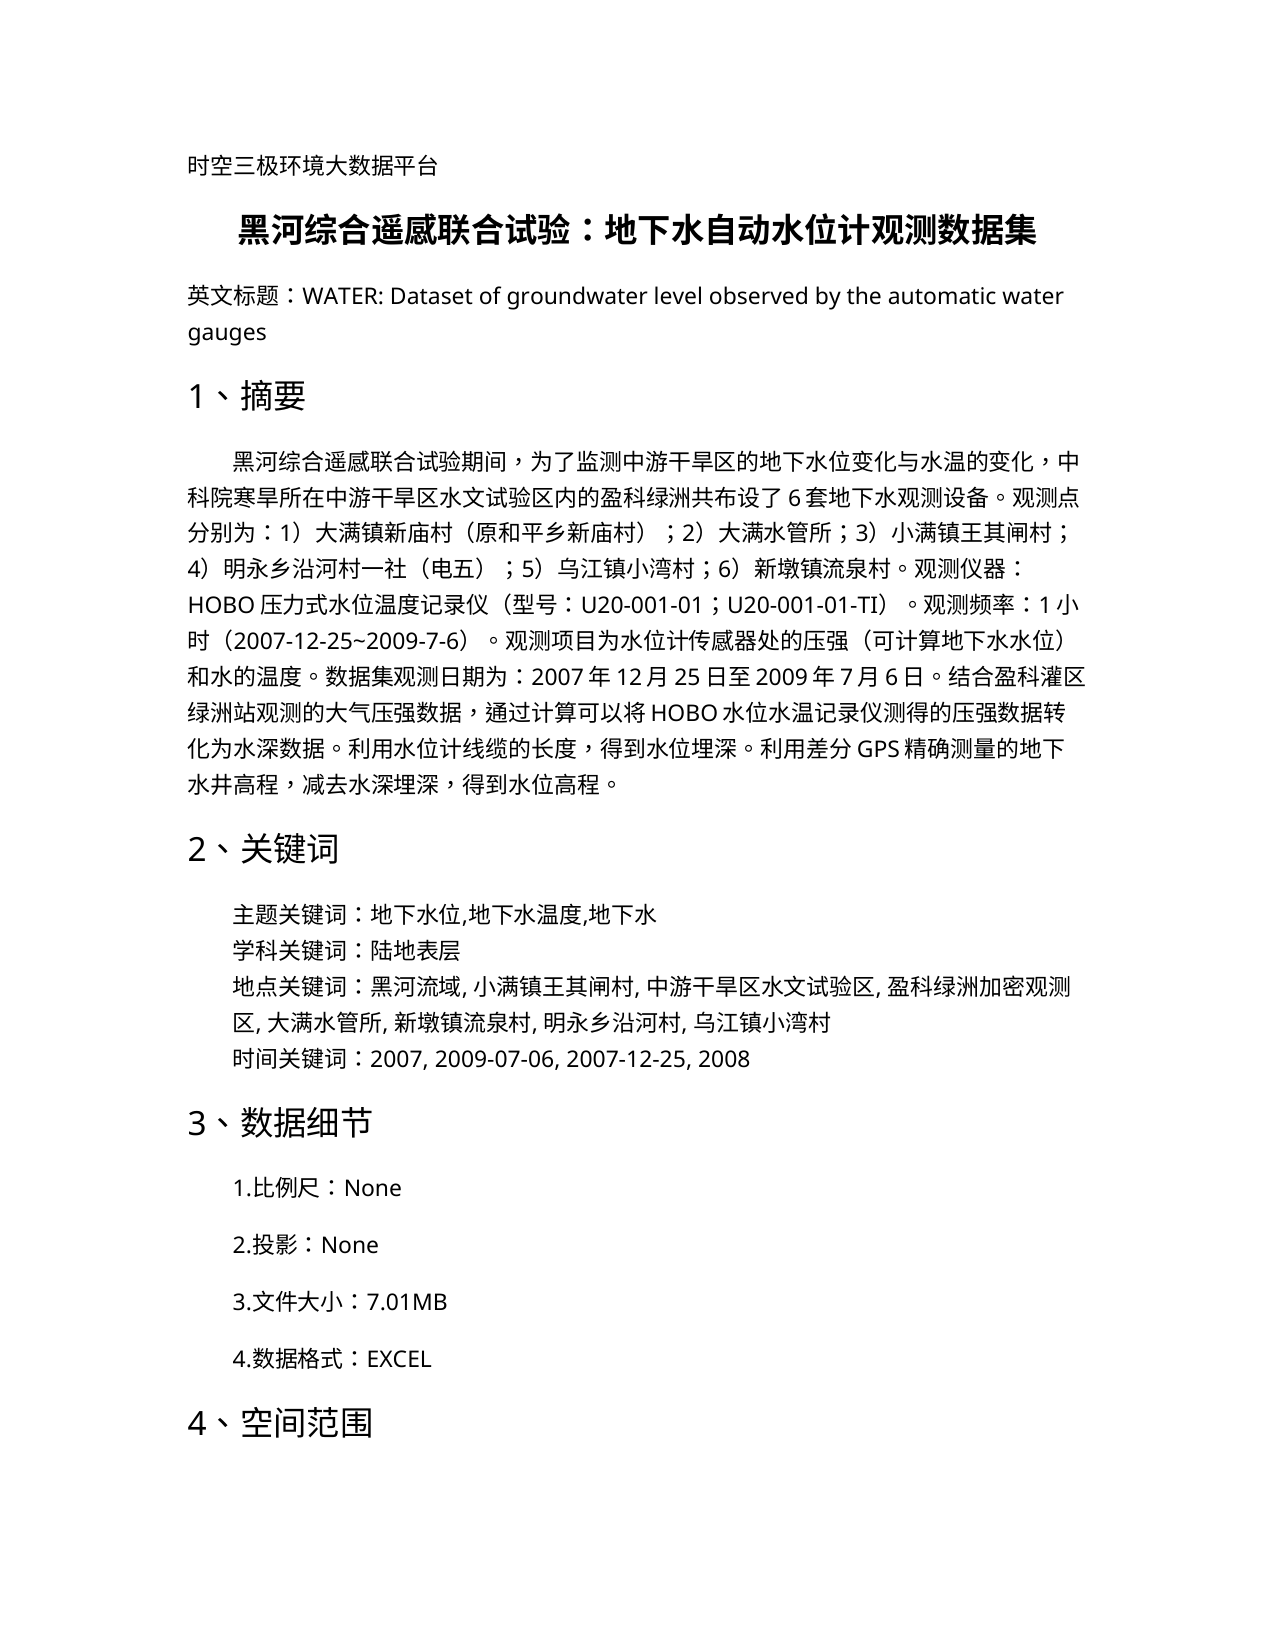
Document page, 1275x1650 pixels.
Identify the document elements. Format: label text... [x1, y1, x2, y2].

text 3、数据细节 [187, 1099, 1087, 1145]
text 时空三极环境大数据平台 [187, 150, 1087, 181]
text 黑河综合遥感联合试验：地下水自动水位计观测数据集 [187, 207, 1087, 252]
text 1、摘要 [187, 372, 1087, 418]
text 1.比例尺：None [232, 1172, 1087, 1203]
text 英文标题：WATER: Dataset of groundwater level observed by the automatic water gauges [187, 280, 1087, 347]
text 4.数据格式：EXCEL [232, 1343, 1087, 1374]
text 3.文件大小：7.01MB [232, 1286, 1087, 1317]
text 4、空间范围 [187, 1399, 1087, 1445]
text 2、关键词 [187, 826, 1087, 871]
text 黑河综合遥感联合试验期间，为了监测中游干旱区的地下水位变化与水温的变化，中科院寒旱所在中游干旱区水文试验区内的盈科绿洲共布设了6套地下水观测设备。观测点分别为：1）大满镇新庙村（原和平乡新庙村）；2）大满水管所；3）小满镇王其闸村；4）明永乡沿河村一社（电五）；5）乌江镇小湾村；6）新墩镇流泉村。观测仪器：HOBO压力式水位温度记录仪（型号：U20-001-01；U20-001-01-TI）。观测频率：1小时（2007-12-25~2009-7-6）。观测项目为水位计传感器处的压强（可计算地下水水位）和水的温度。数据集观测日期为：2007年12月25日至2009年7月6日。结合盈科灌区绿洲站观测的大气压强数据，通过计算可以将HOBO水位水温记录仪测得的压强数据转化为水深数据。利用水位计线缆的长度，得到水位埋深。利用差分GPS精确测量的地下水井高程，减去水深埋深，得到水位高程。 [187, 446, 1087, 800]
text 2.投影：None [232, 1229, 1087, 1260]
text 主题关键词：地下水位,地下水温度,地下水 学科关键词：陆地表层 地点关键词：黑河流域, 小满镇王其闸村, 中游干旱区水文试验区, 盈科绿洲加密观测区, 大满水管所, 新墩镇流泉村, 明永乡沿河村, 乌江镇小湾村 时间关键词：2007, 2009-07-06, 2007-12-25, 2008 [232, 899, 1087, 1074]
